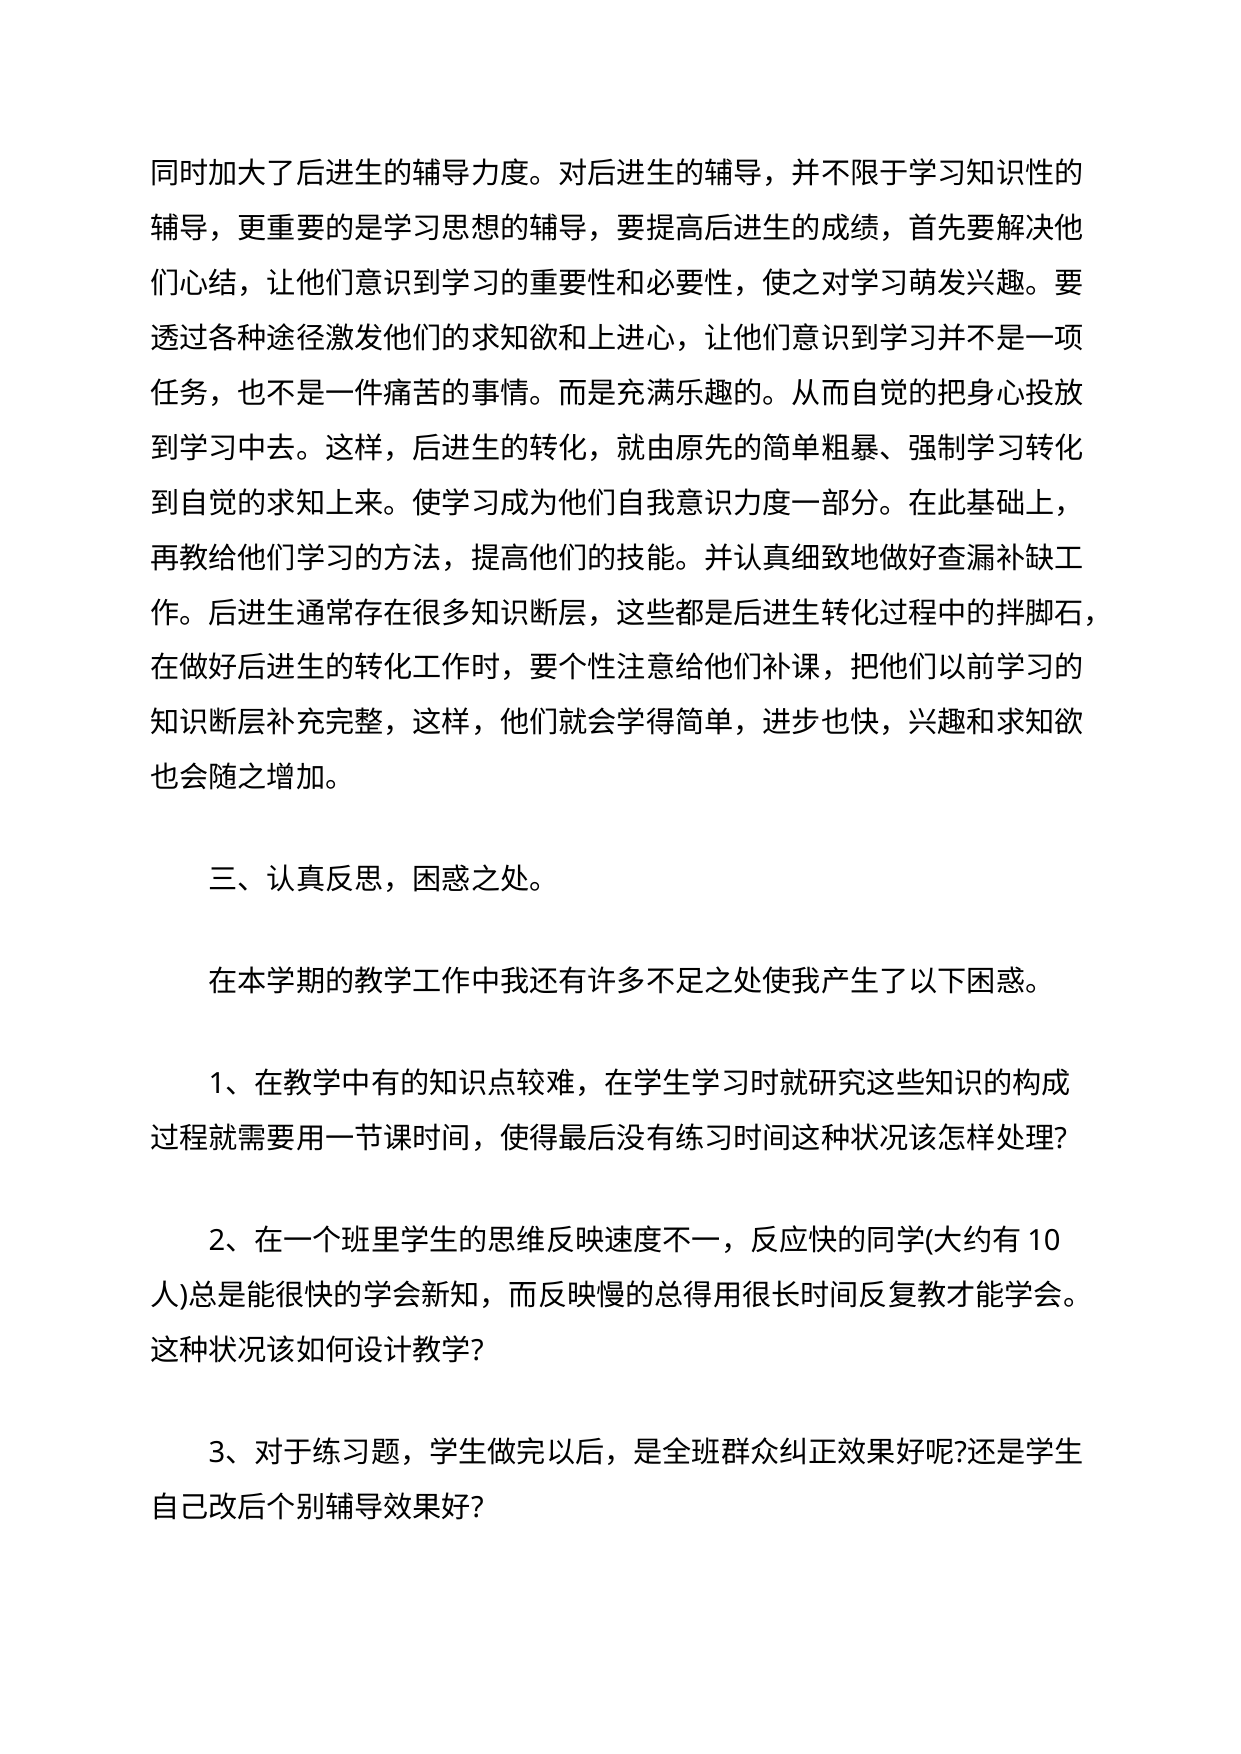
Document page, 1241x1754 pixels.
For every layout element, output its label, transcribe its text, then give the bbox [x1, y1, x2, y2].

text 2、在一个班里学生的思维反映速度不一，反应快的同学(大约有10人)总是能很快的学会新知，而反映慢的总得用很长时间反复教才能学会。这种状况该如何设计教学? [150, 1216, 1090, 1368]
text 3、对于练习题，学生做完以后，是全班群众纠正效果好呢?还是学生自己改后个别辅导效果好? [150, 1428, 1090, 1526]
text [150, 150, 1090, 796]
text 在本学期的教学工作中我还有许多不足之处使我产生了以下困惑。 [150, 957, 1090, 1000]
text 三、认真反思，困惑之处。 [150, 856, 1090, 898]
text 1、在教学中有的知识点较难，在学生学习时就研究这些知识的构成过程就需要用一节课时间，使得最后没有练习时间这种状况该怎样处理? [150, 1059, 1090, 1157]
